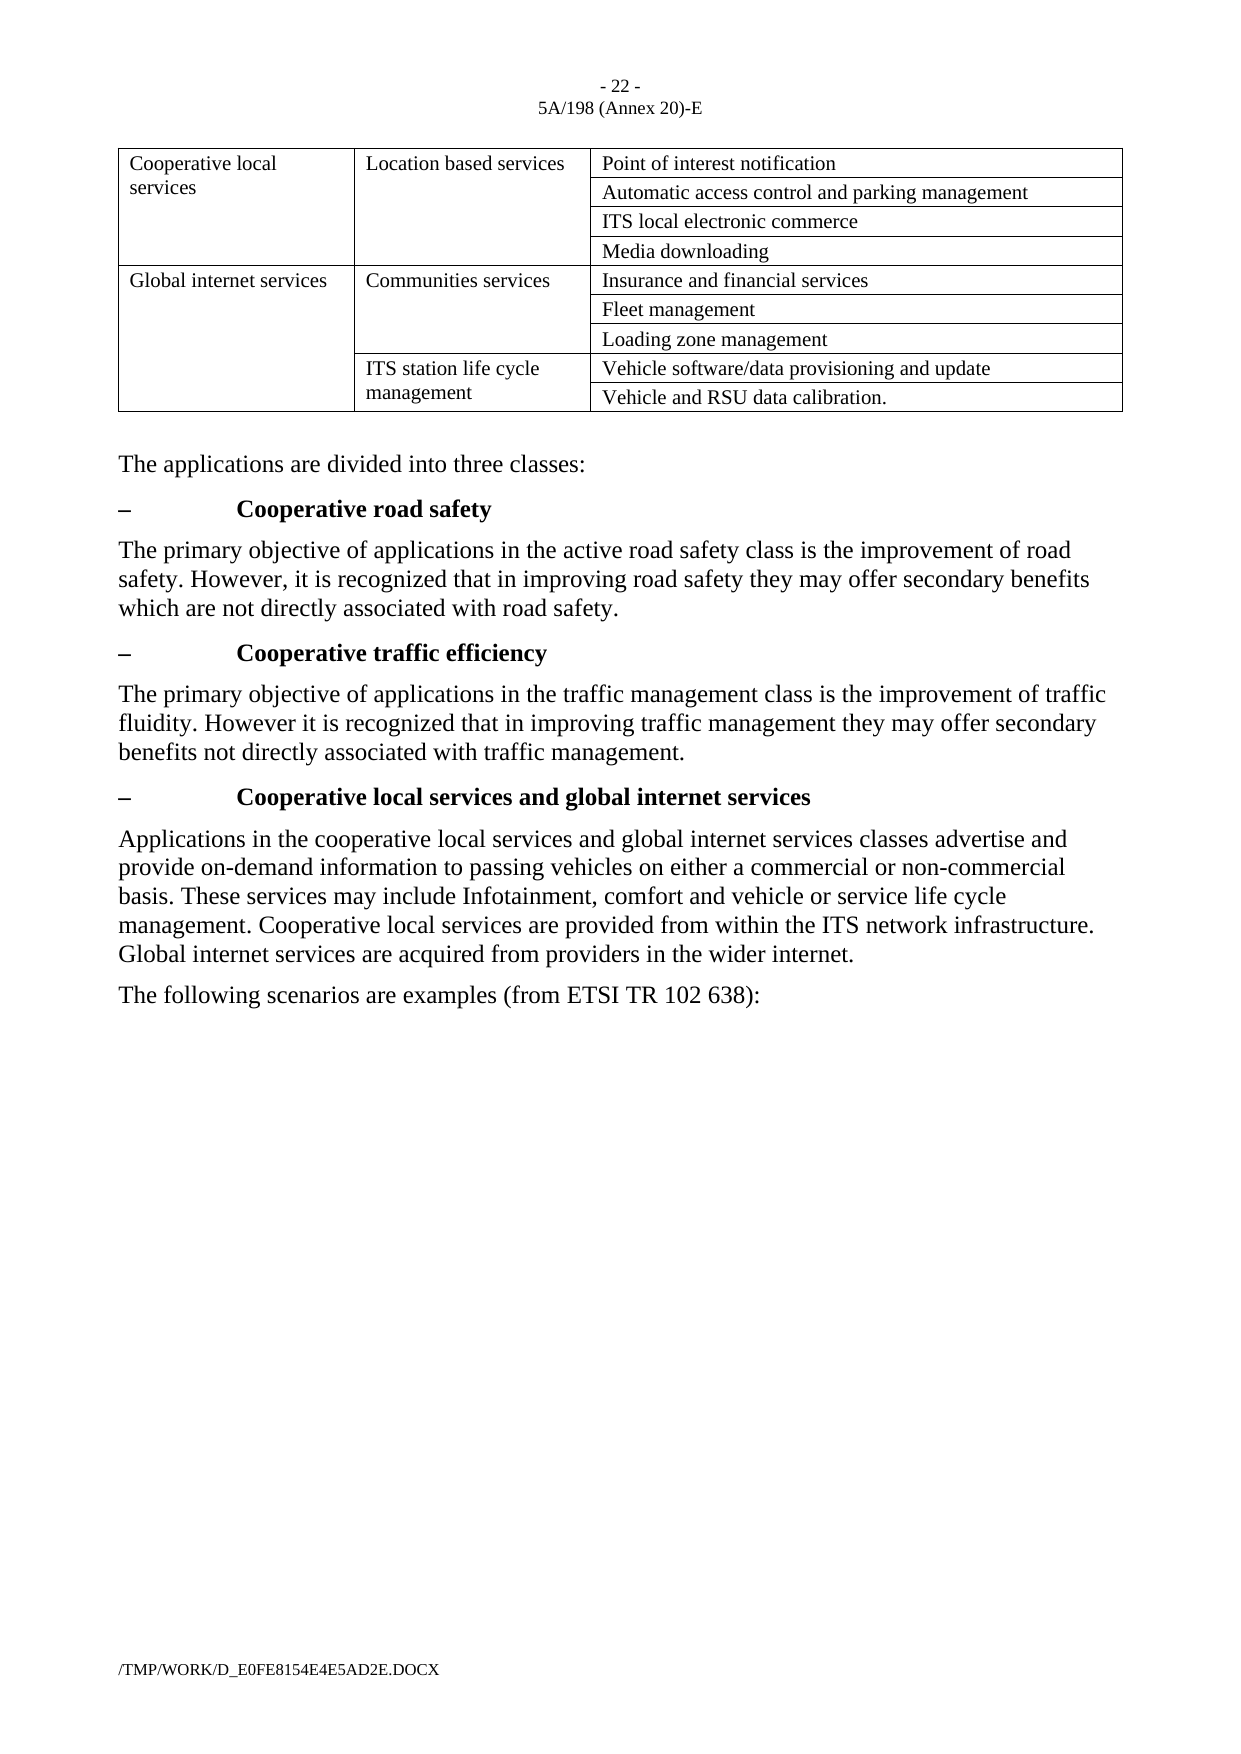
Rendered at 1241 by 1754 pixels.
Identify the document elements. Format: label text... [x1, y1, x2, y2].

table_cell Cooperative local services [119, 149, 354, 265]
table_cell Global internet services [119, 266, 354, 411]
text The primary objective of applications in the traffic management class is the improvement of traffic fluidity. However it is recognized that in improving traffic management they may offer secondary benefits not directly associated with traffic management. [118, 679, 1122, 766]
table_cell ITS local electronic commerce [591, 207, 1122, 236]
subtitle – Cooperative local services and global internet services [118, 782, 1122, 811]
table_cell Fleet management [591, 295, 1122, 323]
subtitle – Cooperative traffic efficiency [118, 638, 1122, 667]
table_cell Automatic access control and parking management [591, 178, 1122, 206]
table_cell Media downloading [591, 237, 1122, 265]
table_cell Loading zone management [591, 324, 1122, 353]
subtitle – Cooperative road safety [118, 494, 1122, 523]
table_cell Vehicle software/data provisioning and update [591, 354, 1122, 382]
table_cell Communities services [355, 266, 590, 353]
text Applications in the cooperative local services and global internet services classes advertise and provide on-demand information to passing vehicles on either a commercial or non-commercial basis. These services may include Infotainment, comfort and vehicle or service life cycle management. Cooperative local services are provided from within the ITS network infrastructure. Global internet services are acquired from providers in the wider internet. [118, 824, 1122, 967]
table_cell Vehicle and RSU data calibration. [591, 383, 1122, 411]
text The primary objective of applications in the active road safety class is the improvement of road safety. However, it is recognized that in improving road safety they may offer secondary benefits which are not directly associated with road safety. [118, 535, 1122, 622]
text The following scenarios are examples (from ETSI TR 102 638): [118, 980, 1122, 1009]
text The applications are divided into three classes: [118, 449, 1122, 477]
table_cell ITS station life cycle management [355, 354, 590, 411]
table_cell Location based services [355, 149, 590, 265]
table_cell Insurance and financial services [591, 266, 1122, 294]
table_cell Point of interest notification [591, 149, 1122, 177]
